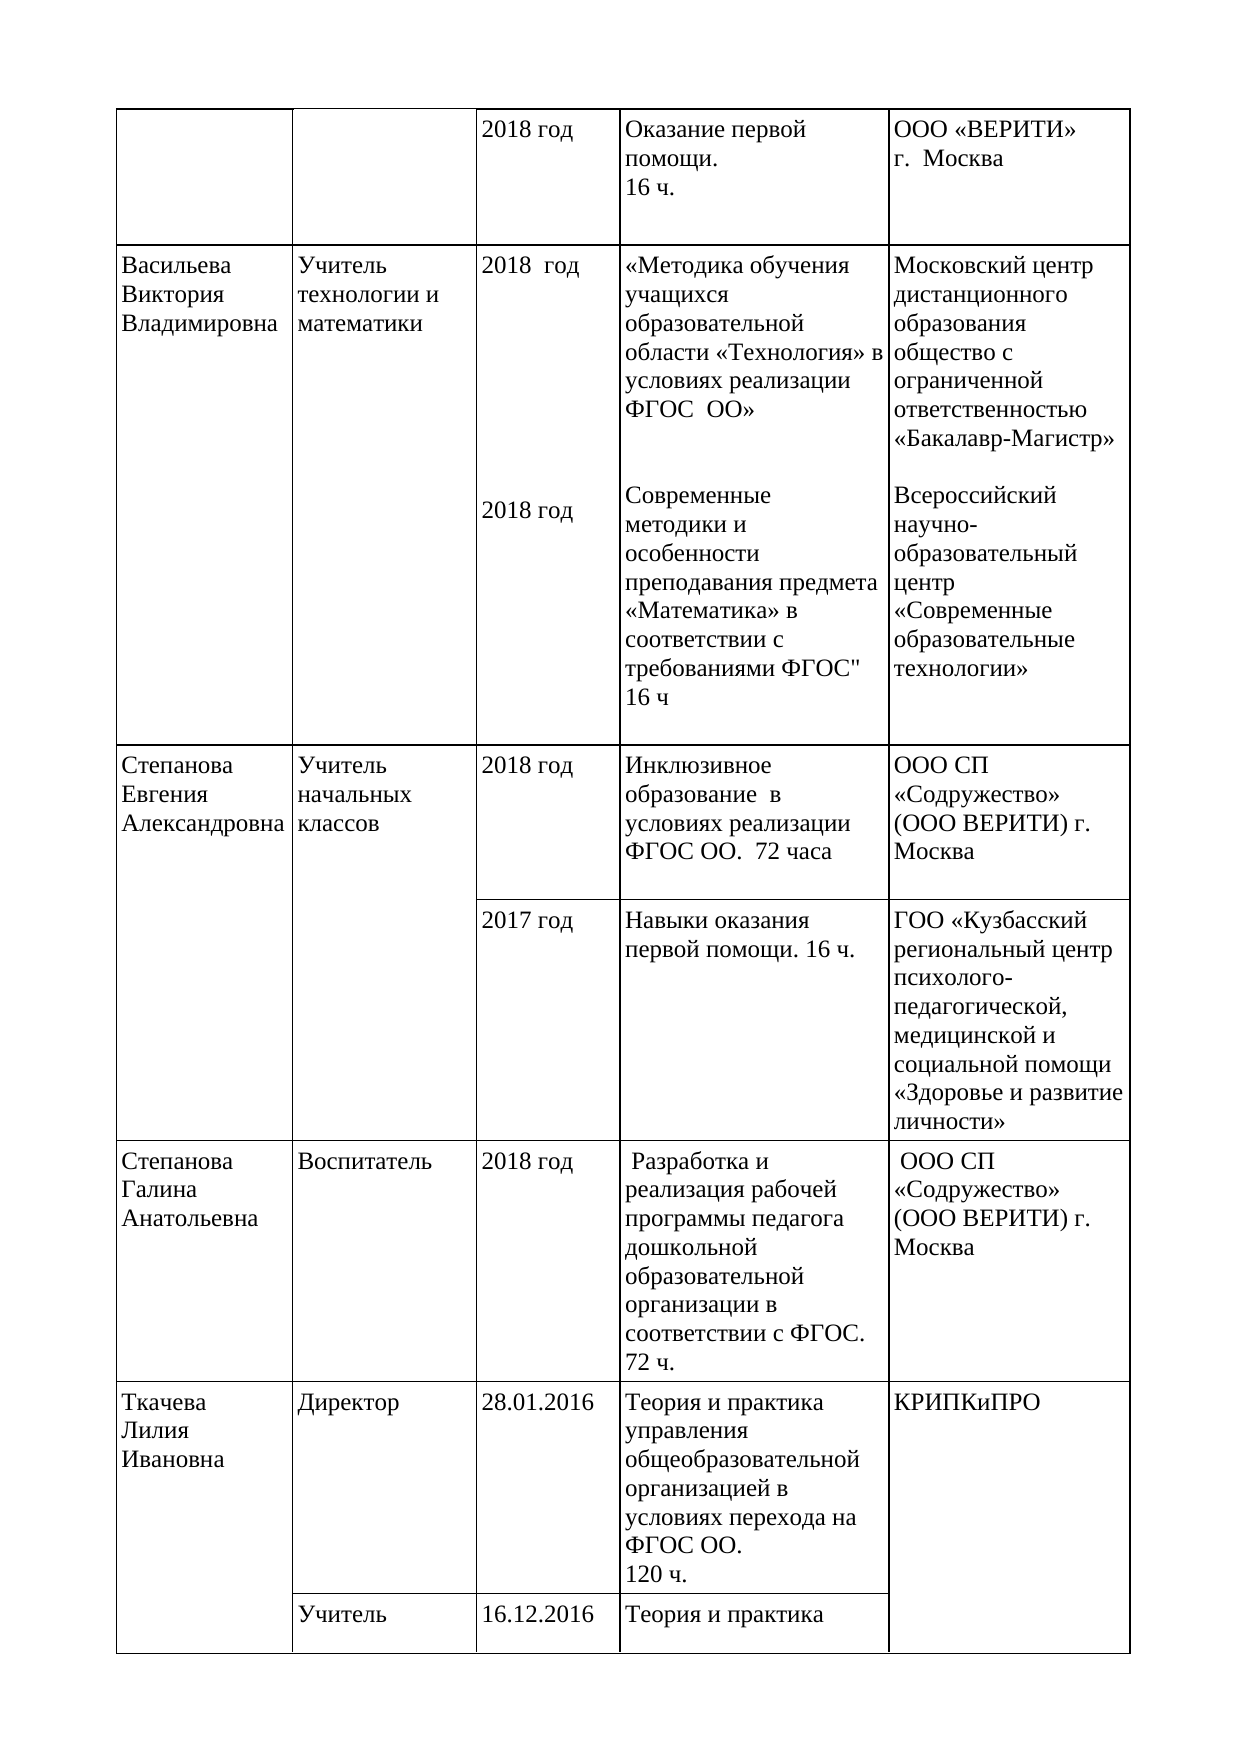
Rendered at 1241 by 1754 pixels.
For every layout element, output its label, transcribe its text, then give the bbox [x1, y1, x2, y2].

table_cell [621, 1594, 888, 1652]
table_cell КРИПКиПРО [890, 1382, 1129, 1652]
table_cell 28.01.2016 [477, 1382, 619, 1593]
table_cell 2018 год [477, 110, 619, 244]
table_cell 2018 год [477, 746, 619, 899]
table_cell Теория и практика управления общеобразовательной организацией в условиях перехода на ФГОС ОО. 120 ч. [621, 1382, 888, 1593]
table_cell Директор [293, 1382, 476, 1593]
table_cell 16.12.2016 [477, 1594, 619, 1652]
table_cell Учитель начальных классов [293, 746, 476, 1139]
table_cell ГОО «Кузбасский региональный центр психолого-педагогической, медицинской и социальной помощи «Здоровье и развитие личности» [890, 900, 1129, 1139]
table_cell [293, 109, 476, 244]
table_cell ООО СП «Содружество» (ООО ВЕРИТИ) г. Москва [890, 1141, 1129, 1381]
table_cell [293, 1594, 476, 1652]
table_cell 2018 год 2018 год [477, 246, 619, 744]
table_cell ООО «ВЕРИТИ» г. Москва [890, 110, 1129, 244]
table_cell 2018 год [477, 1141, 619, 1381]
table_cell «Методика обучения учащихся образовательной области «Технология» в условиях реализации ФГОС ОО» Современные методики и особенности преподавания предмета «Математика» в соответствии с требованиями ФГОС" 16 ч [621, 246, 888, 744]
table_cell Разработка и реализация рабочей программы педагога дошкольной образовательной организации в соответствии с ФГОС. 72 ч. [621, 1141, 888, 1381]
table_cell Воспитатель [293, 1141, 476, 1381]
table_cell Ткачева Лилия Ивановна [117, 1382, 292, 1652]
table_cell ООО СП «Содружество» (ООО ВЕРИТИ) г. Москва [890, 746, 1129, 899]
table_cell Оказание первой помощи. 16 ч. [621, 110, 888, 244]
table_cell Инклюзивное образование в условиях реализации ФГОС ОО. 72 часа [621, 746, 888, 899]
table_cell 2017 год [477, 900, 619, 1139]
table_cell Учитель технологии и математики [293, 246, 476, 744]
table_cell Навыки оказания первой помощи. 16 ч. [621, 900, 888, 1139]
table_cell Московский центр дистанционного образования общество с ограниченной ответственностью «Бакалавр-Магистр» Всероссийский научно-образовательный центр «Современные образовательные технологии» [890, 246, 1129, 744]
table_cell Васильева Виктория Владимировна [117, 246, 292, 744]
table_cell Степанова Галина Анатольевна [117, 1141, 292, 1381]
table_cell Степанова Евгения Александровна [117, 746, 292, 1139]
